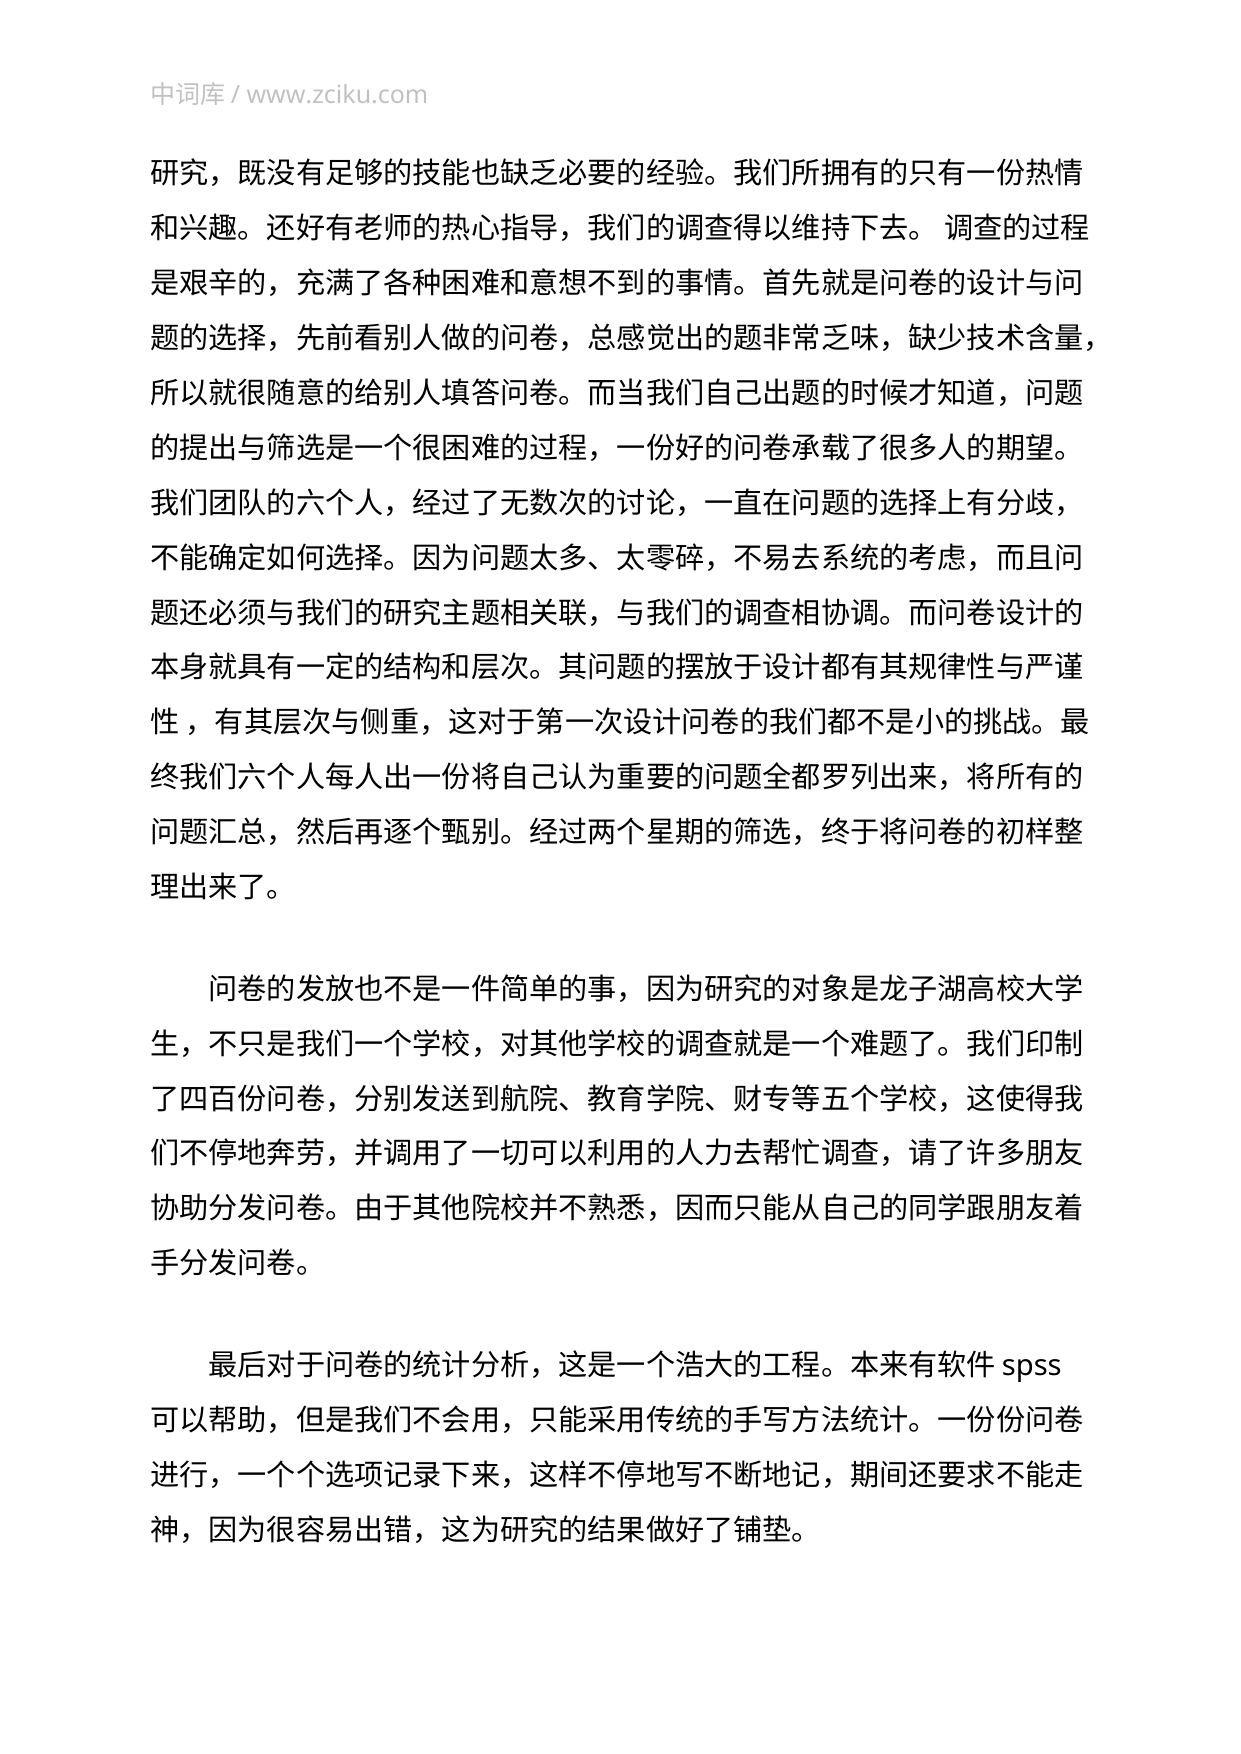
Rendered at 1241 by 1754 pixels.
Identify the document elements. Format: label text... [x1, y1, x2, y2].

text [150, 150, 1090, 906]
text 最后对于问卷的统计分析，这是一个浩大的工程。本来有软件spss可以帮助，但是我们不会用，只能采用传统的手写方法统计。一份份问卷进行，一个个选项记录下来，这样不停地写不断地记，期间还要求不能走神，因为很容易出错，这为研究的结果做好了铺垫。 [150, 1342, 1090, 1549]
text 问卷的发放也不是一件简单的事，因为研究的对象是龙子湖高校大学生，不只是我们一个学校，对其他学校的调查就是一个难题了。我们印制了四百份问卷，分别发送到航院、教育学院、财专等五个学校，这使得我们不停地奔劳，并调用了一切可以利用的人力去帮忙调查，请了许多朋友协助分发问卷。由于其他院校并不熟悉，因而只能从自己的同学跟朋友着手分发问卷。 [150, 965, 1090, 1282]
